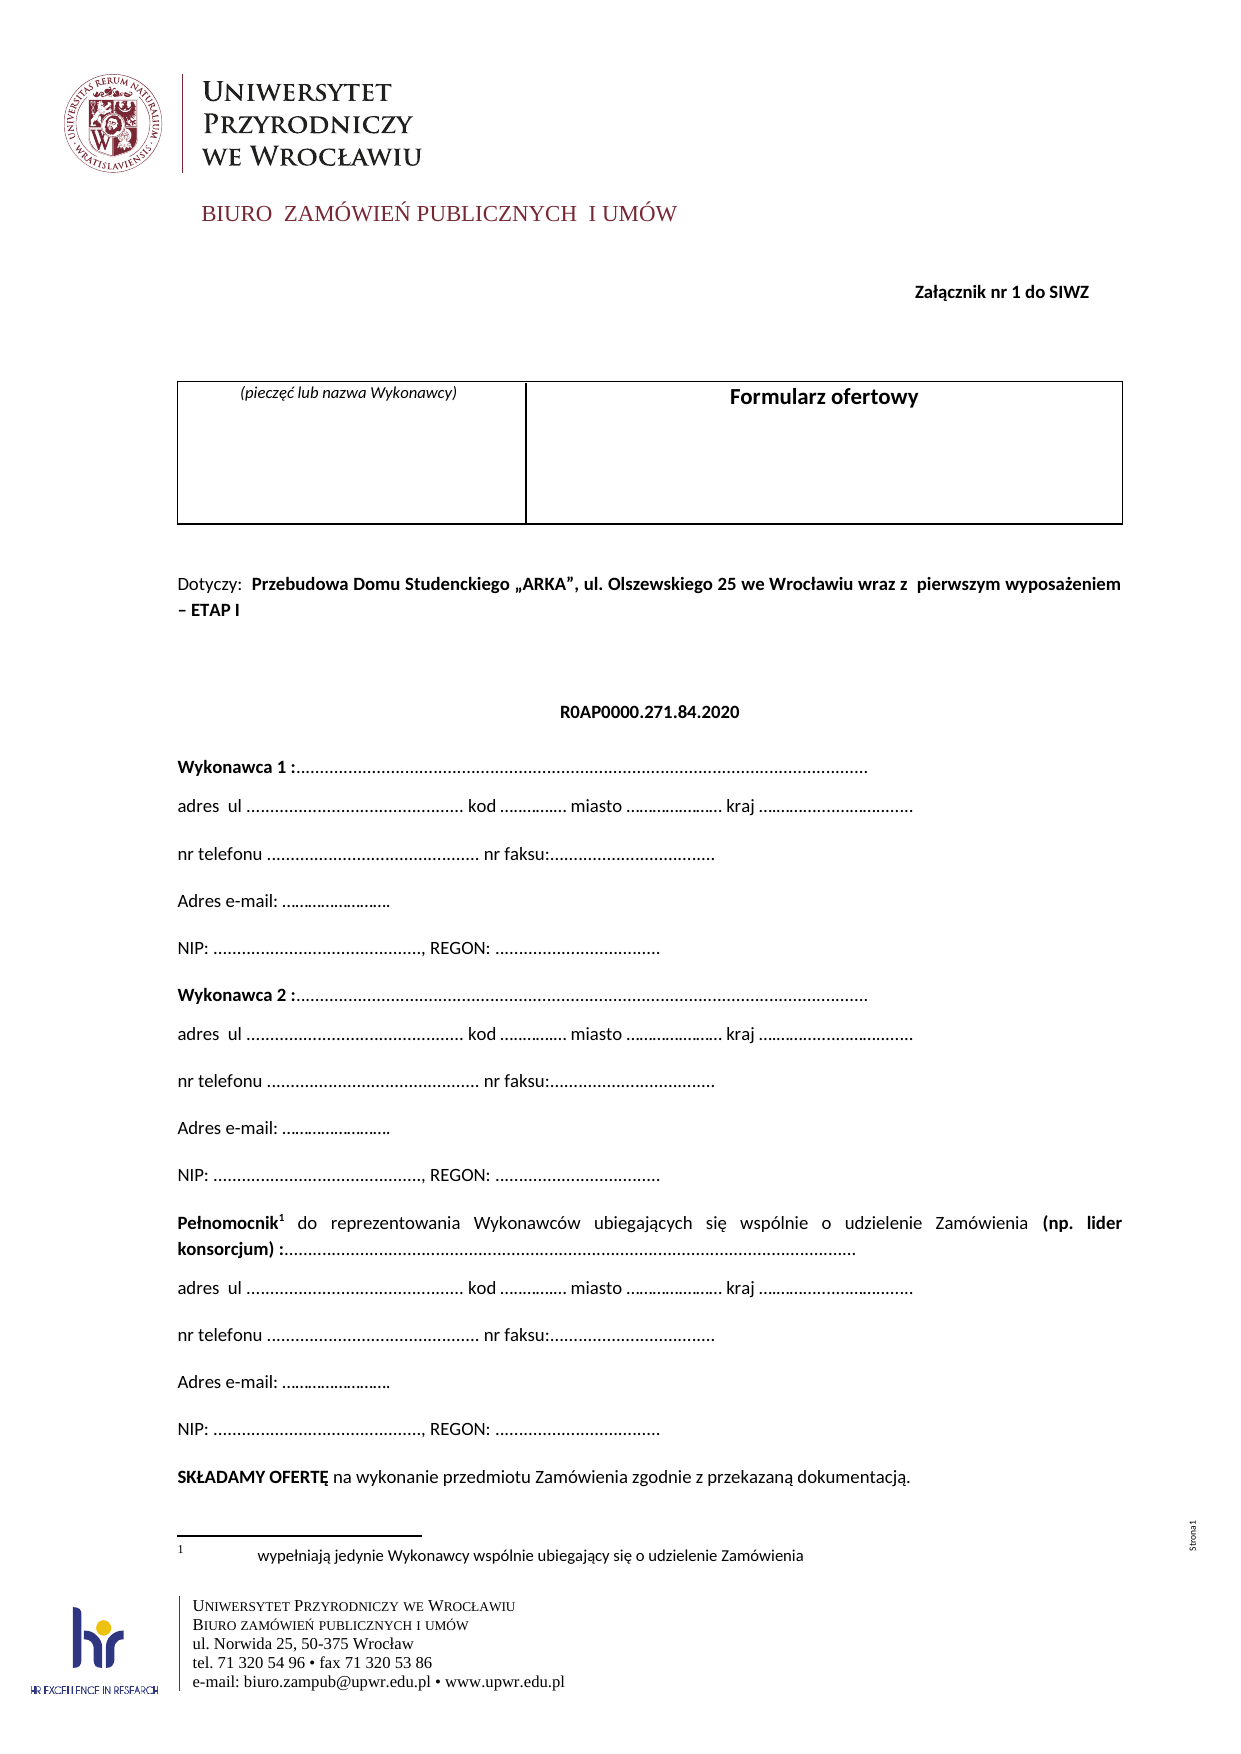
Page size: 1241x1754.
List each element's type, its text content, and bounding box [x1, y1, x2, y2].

text NIP: ............................................, REGON: ................................... [177, 1164, 1122, 1187]
text NIP: ............................................, REGON: ................................... [177, 1418, 1122, 1441]
text nr telefonu ............................................. nr faksu:................................... [177, 1323, 1122, 1346]
text Dotyczy: Przebudowa Domu Studenckiego „ARKA”, ul. Olszewskiego 25 we Wrocławiu wraz z pierwszym wyposażeniem – ETAP I [177, 572, 1122, 621]
text Załącznik nr 1 do SIWZ [915, 281, 1152, 303]
text Wykonawca 2 :......................................................................................................................... [177, 983, 1122, 1006]
text Adres e-mail: ……………………. [177, 889, 1122, 912]
text nr telefonu ............................................. nr faksu:................................... [177, 1069, 1122, 1092]
text R0AP0000.271.84.2020 [177, 700, 1122, 723]
table_header Formularz ofertowy [527, 382, 1122, 523]
text Pełnomocnik do reprezentowania Wykonawców ubiegających się wspólnie o udzielenie Zamówienia (np. lider konsorcjum) :......................................................................................................................... [177, 1211, 1122, 1260]
text NIP: ............................................, REGON: ................................... [177, 936, 1122, 959]
text adres ul .............................................. kod …..…….… miasto ………….……… kraj ….……..........……........ [177, 1022, 1122, 1045]
text adres ul .............................................. kod …..…….… miasto ………….……… kraj ….……..........……........ [177, 794, 1122, 817]
text SKŁADAMY OFERTĘ na wykonanie przedmiotu Zamówienia zgodnie z przekazaną dokumentacją. [177, 1465, 1122, 1488]
text Adres e-mail: ……………………. [177, 1370, 1122, 1393]
table_header (pieczęć lub nazwa Wykonawcy) [178, 382, 526, 523]
text nr telefonu ............................................. nr faksu:................................... [177, 842, 1122, 864]
text adres ul .............................................. kod …..…….… miasto ………….……… kraj ….……..........……........ [177, 1276, 1122, 1299]
text Wykonawca 1 :......................................................................................................................... [177, 756, 1122, 778]
text Adres e-mail: ……………………. [177, 1116, 1122, 1139]
